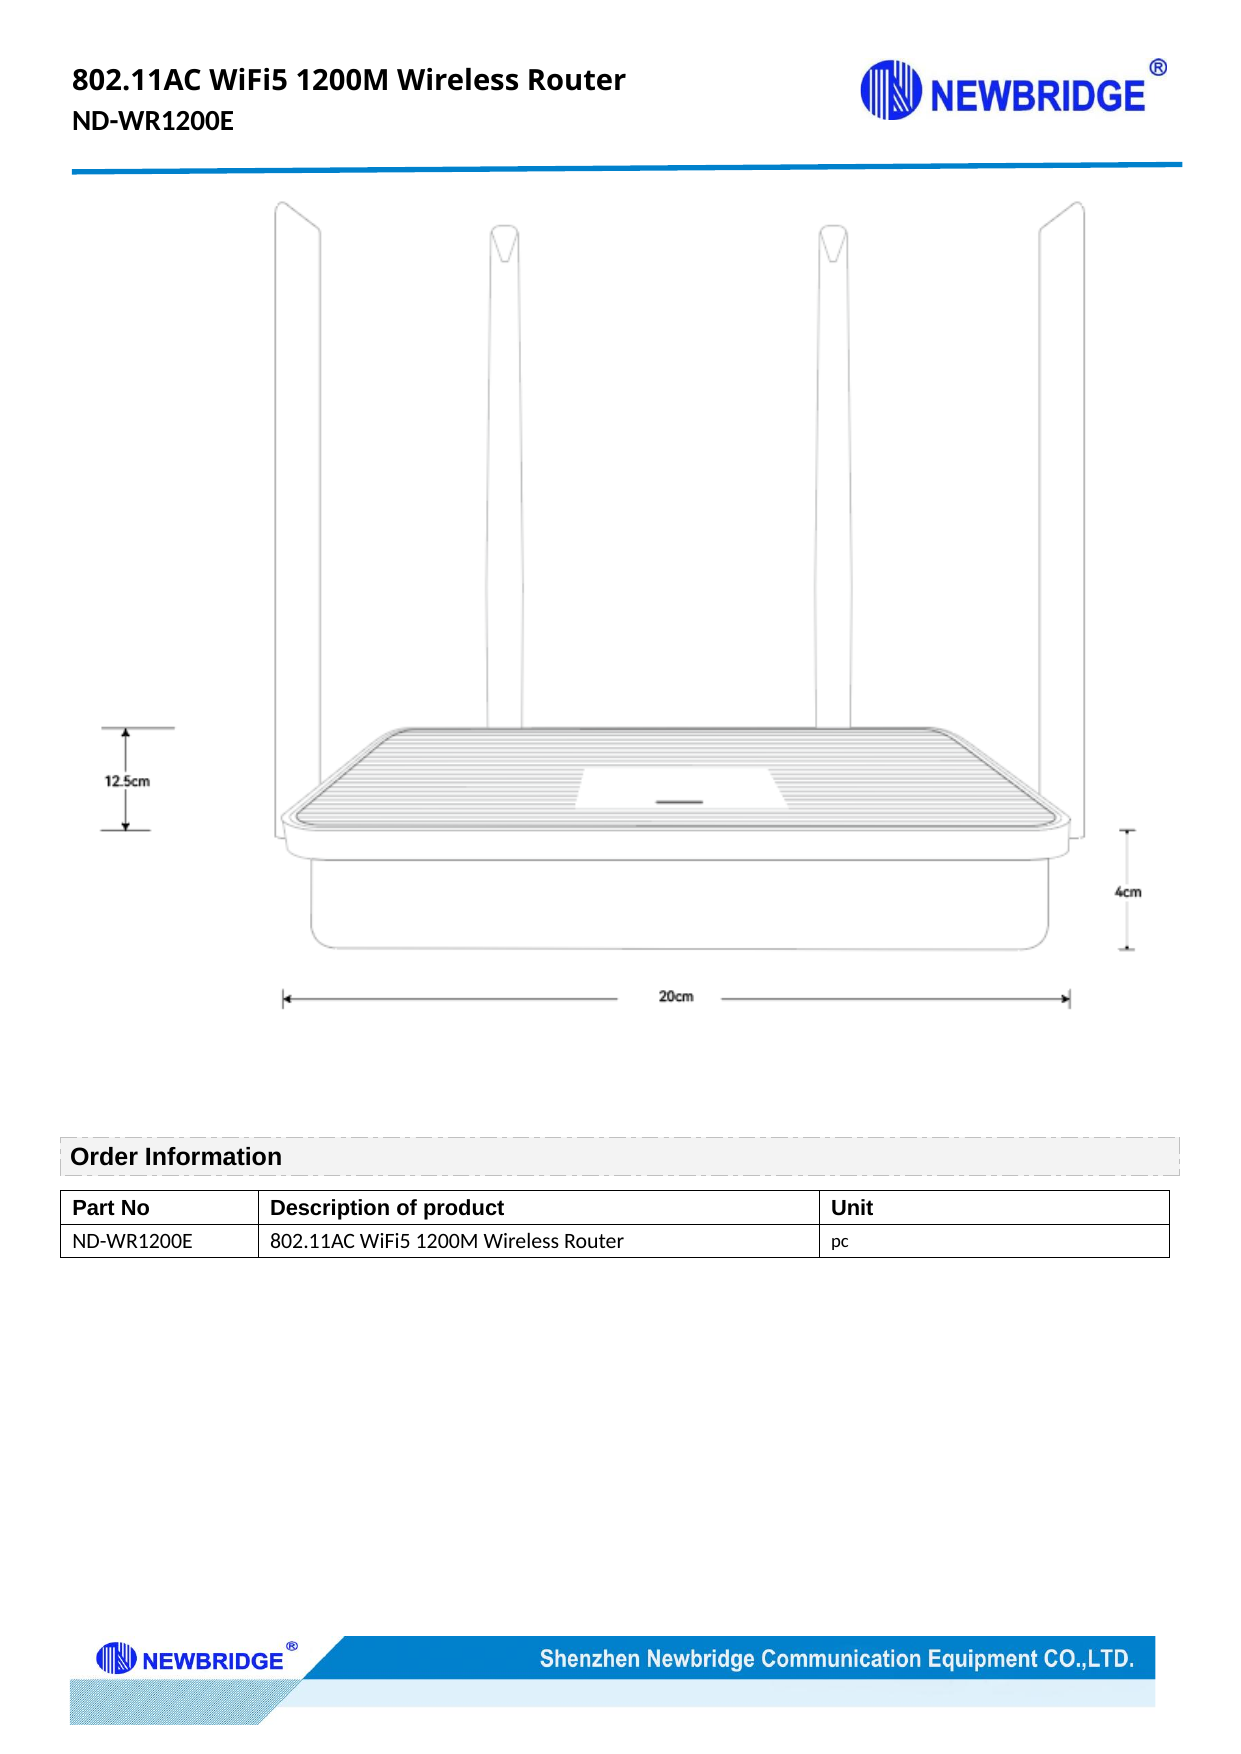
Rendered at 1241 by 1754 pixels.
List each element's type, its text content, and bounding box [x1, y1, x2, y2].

table_cell ND-WR1200E [61, 1225, 258, 1257]
table_header Part No [61, 1191, 258, 1224]
picture [69, 194, 1171, 1028]
table_cell pc [820, 1225, 1169, 1257]
text Order Information [60, 1137, 1180, 1176]
table_header Description of product [259, 1191, 819, 1224]
table_cell 802.11AC WiFi5 1200M Wireless Router [259, 1225, 819, 1257]
picture [860, 58, 1167, 120]
table_header Unit [820, 1191, 1169, 1224]
picture [69, 1636, 1156, 1725]
